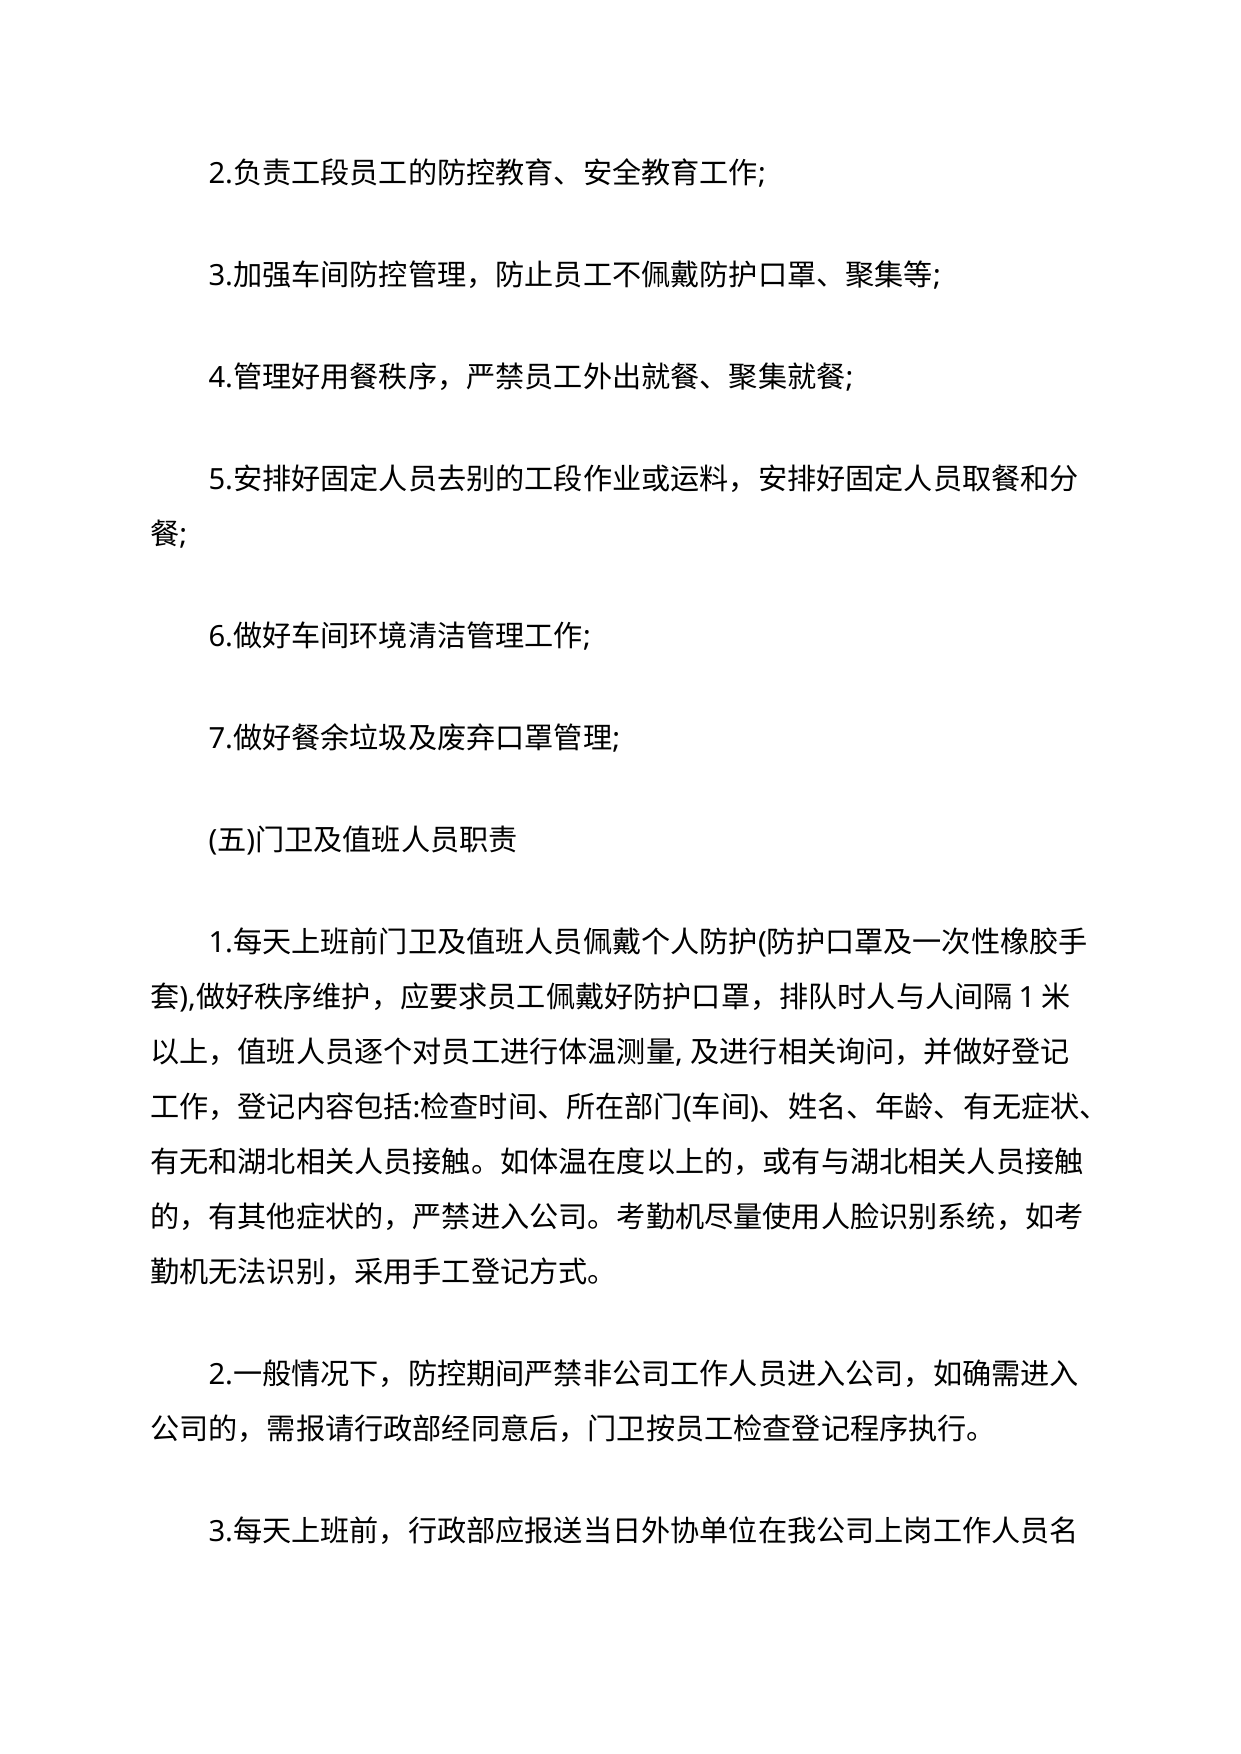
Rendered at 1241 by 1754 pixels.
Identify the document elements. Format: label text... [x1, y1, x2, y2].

text 4.管理好用餐秩序，严禁员工外出就餐、聚集就餐; [150, 354, 1090, 396]
text 2.负责工段员工的防控教育、安全教育工作; [150, 150, 1090, 192]
text 2.一般情况下，防控期间严禁非公司工作人员进入公司，如确需进入公司的，需报请行政部经同意后，门卫按员工检查登记程序执行。 [150, 1350, 1090, 1448]
text 1.每天上班前门卫及值班人员佩戴个人防护(防护口罩及一次性橡胶手套),做好秩序维护，应要求员工佩戴好防护口罩，排队时人与人间隔1米以上，值班人员逐个对员工进行体温测量, 及进行相关询问，并做好登记工作，登记内容包括:检查时间、所在部门(车间)、姓名、年龄、有无症状、有无和湖北相关人员接触。如体温在度以上的，或有与湖北相关人员接触的，有其他症状的，严禁进入公司。考勤机尽量使用人脸识别系统，如考勤机无法识别，采用手工登记方式。 [150, 919, 1090, 1291]
text (五)门卫及值班人员职责 [150, 817, 1090, 859]
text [150, 1507, 1090, 1549]
text 7.做好餐余垃圾及废弃口罩管理; [150, 715, 1090, 757]
text 5.安排好固定人员去别的工段作业或运料，安排好固定人员取餐和分餐; [150, 456, 1090, 553]
text 3.加强车间防控管理，防止员工不佩戴防护口罩、聚集等; [150, 252, 1090, 294]
text 6.做好车间环境清洁管理工作; [150, 613, 1090, 655]
